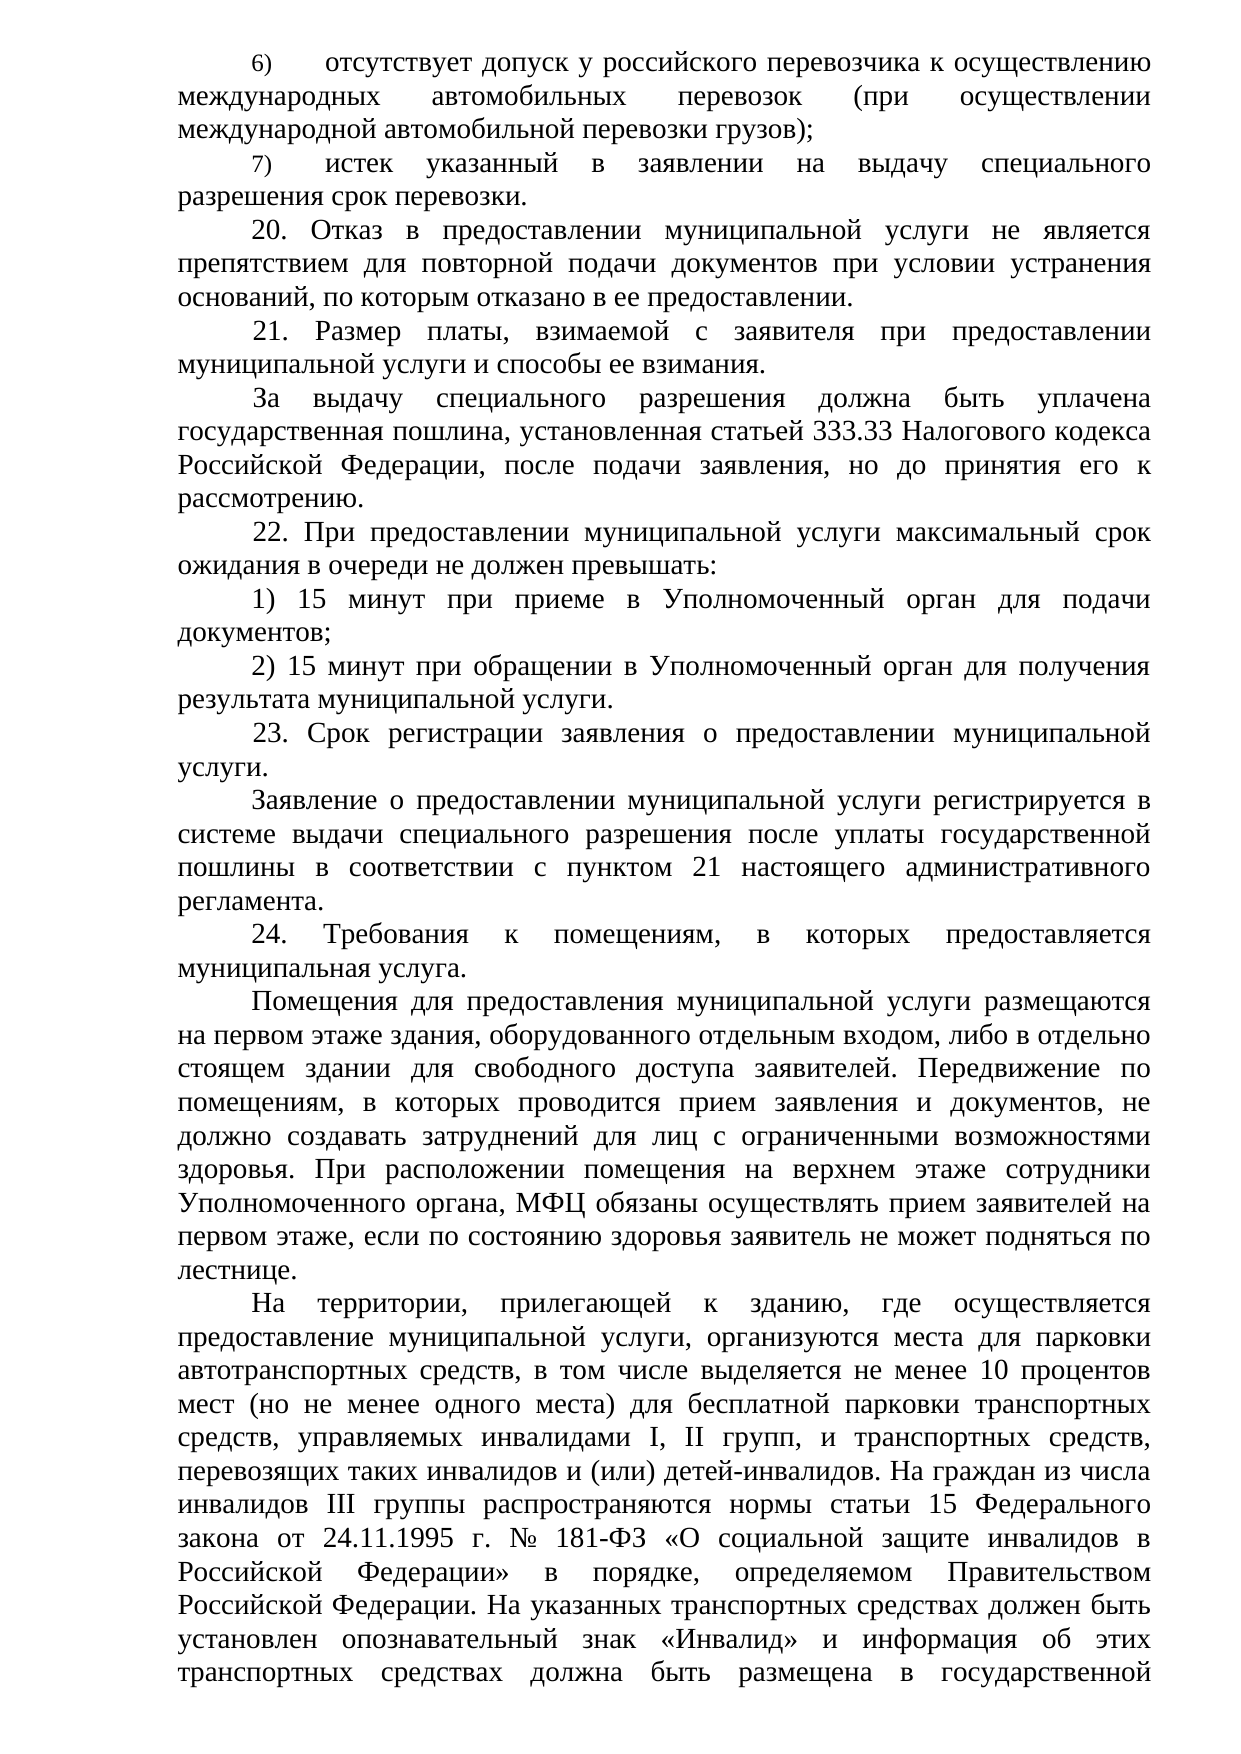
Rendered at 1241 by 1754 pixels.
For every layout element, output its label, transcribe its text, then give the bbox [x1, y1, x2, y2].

text 23. Срок регистрации заявления о предоставлении муниципальной услуги. [177, 715, 1152, 782]
text 2) 15 минут при обращении в Уполномоченный орган для получения результата муниципальной услуги. [177, 648, 1152, 715]
list истек указанный в заявлении на выдачу специального разрешения срок перевозки. [177, 145, 1152, 212]
text 20. Отказ в предоставлении муниципальной услуги не является препятствием для повторной подачи документов при условии устранения оснований, по которым отказано в ее предоставлении. [177, 212, 1152, 313]
text 1) 15 минут при приеме в Уполномоченный орган для подачи документов; [177, 581, 1152, 648]
text Помещения для предоставления муниципальной услуги размещаются на первом этаже здания, оборудованного отдельным входом, либо в отдельно стоящем здании для свободного доступа заявителей. Передвижение по помещениям, в которых проводится прием заявления и документов, не должно создавать затруднений для лиц с ограниченными возможностями здоровья. При расположении помещения на верхнем этаже сотрудники Уполномоченного органа, МФЦ обязаны осуществлять прием заявителей на первом этаже, если по состоянию здоровья заявитель не может подняться по лестнице. [177, 983, 1152, 1285]
text 24. Требования к помещениям, в которых предоставляется муниципальная услуга. [177, 916, 1152, 983]
text 21. Размер платы, взимаемой с заявителя при предоставлении муниципальной услуги и способы ее взимания. [177, 313, 1152, 380]
text За выдачу специального разрешения должна быть уплачена государственная пошлина, установленная статьей 333.33 Налогового кодекса Российской Федерации, после подачи заявления, но до принятия его к рассмотрению. [177, 380, 1152, 514]
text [177, 1285, 1152, 1688]
list отсутствует допуск у российского перевозчика к осуществлению международных автомобильных перевозок (при осуществлении международной автомобильной перевозки грузов); [177, 44, 1152, 145]
text Заявление о предоставлении муниципальной услуги регистрируется в системе выдачи специального разрешения после уплаты государственной пошлины в соответствии с пунктом 21 настоящего административного регламента. [177, 782, 1152, 916]
text 22. При предоставлении муниципальной услуги максимальный срок ожидания в очереди не должен превышать: [177, 514, 1152, 581]
